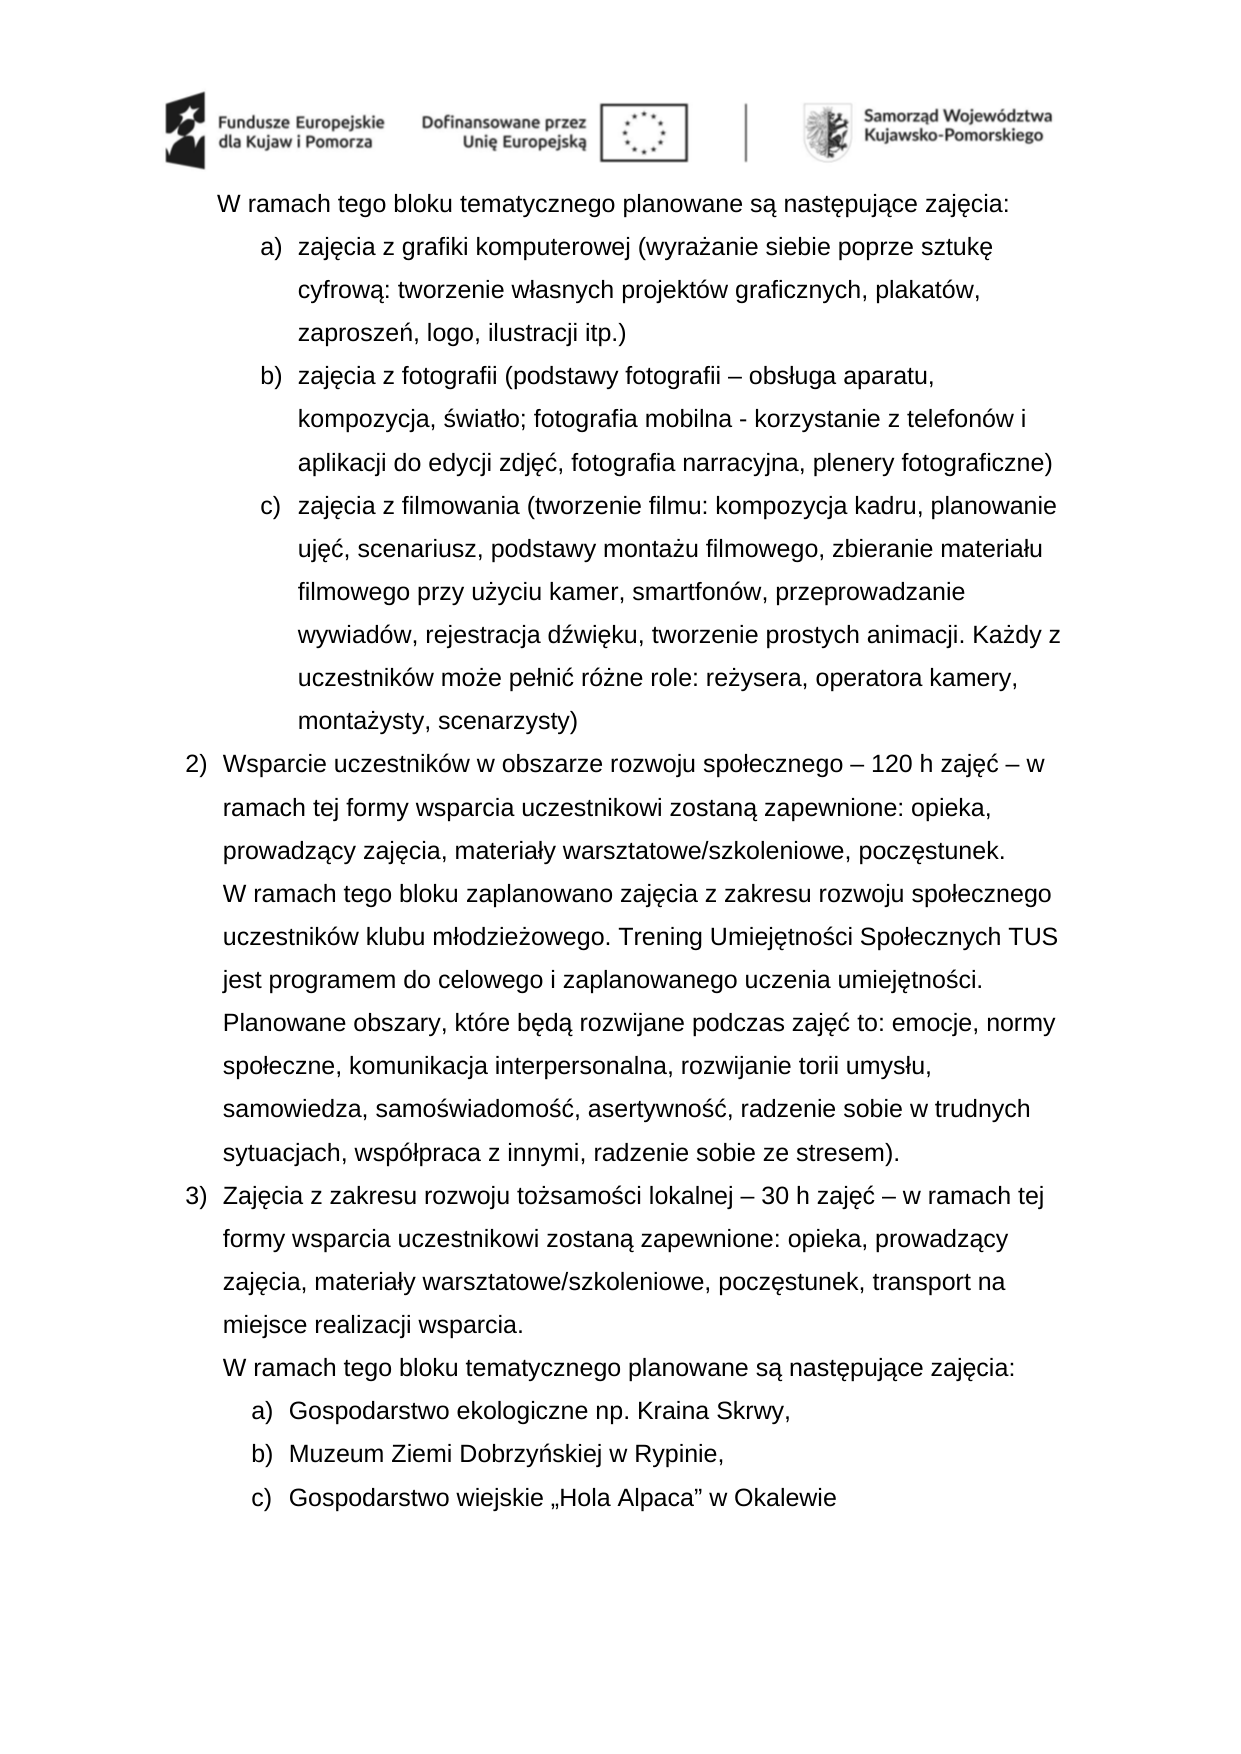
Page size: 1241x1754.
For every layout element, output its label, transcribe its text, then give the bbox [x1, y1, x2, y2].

list Gospodarstwo ekologiczne np. Kraina Skrwy, [251, 1396, 1063, 1425]
list Zajęcia z zakresu rozwoju tożsamości lokalnej – 30 h zajęć – w ramach tej formy wsparcia uczestnikowi zostaną zapewnione: opieka, prowadzący zajęcia, materiały warsztatowe/szkoleniowe, poczęstunek, transport na miejsce realizacji wsparcia. [185, 1181, 1063, 1339]
text W ramach tego bloku tematycznego planowane są następujące zajęcia: [148, 189, 1063, 217]
list Gospodarstwo wiejskie „Hola Alpaca” w Okalewie [251, 1482, 1063, 1511]
list zajęcia z filmowania (tworzenie filmu: kompozycja kadru, planowanie ujęć, scenariusz, podstawy montażu filmowego, zbieranie materiału filmowego przy użyciu kamer, smartfonów, przeprowadzanie wywiadów, rejestracja dźwięku, tworzenie prostych animacji. Każdy z uczestników może pełnić różne role: reżysera, operatora kamery, montażysty, scenarzysty) [260, 491, 1063, 735]
picture [147, 73, 1093, 189]
list W ramach tego bloku tematycznego planowane są następujące zajęcia: [223, 1353, 1063, 1382]
list Muzeum Ziemi Dobrzyńskiej w Rypinie, [251, 1439, 1063, 1468]
list Wsparcie uczestników w obszarze rozwoju społecznego – 120 h zajęć – w ramach tej formy wsparcia uczestnikowi zostaną zapewnione: opieka, prowadzący zajęcia, materiały warsztatowe/szkoleniowe, poczęstunek. [185, 749, 1063, 864]
list zajęcia z fotografii (podstawy fotografii – obsługa aparatu, kompozycja, światło; fotografia mobilna - korzystanie z telefonów i aplikacji do edycji zdjęć, fotografia narracyjna, plenery fotograficzne) [260, 361, 1063, 476]
list zajęcia z grafiki komputerowej (wyrażanie siebie poprze sztukę cyfrową: tworzenie własnych projektów graficznych, plakatów, zaproszeń, logo, ilustracji itp.) [260, 232, 1063, 347]
list W ramach tego bloku zaplanowano zajęcia z zakresu rozwoju społecznego uczestników klubu młodzieżowego. Trening Umiejętności Społecznych TUS jest programem do celowego i zaplanowanego uczenia umiejętności. Planowane obszary, które będą rozwijane podczas zajęć to: emocje, normy społeczne, komunikacja interpersonalna, rozwijanie torii umysłu, samowiedza, samoświadomość, asertywność, radzenie sobie w trudnych sytuacjach, współpraca z innymi, radzenie sobie ze stresem). [223, 879, 1063, 1166]
